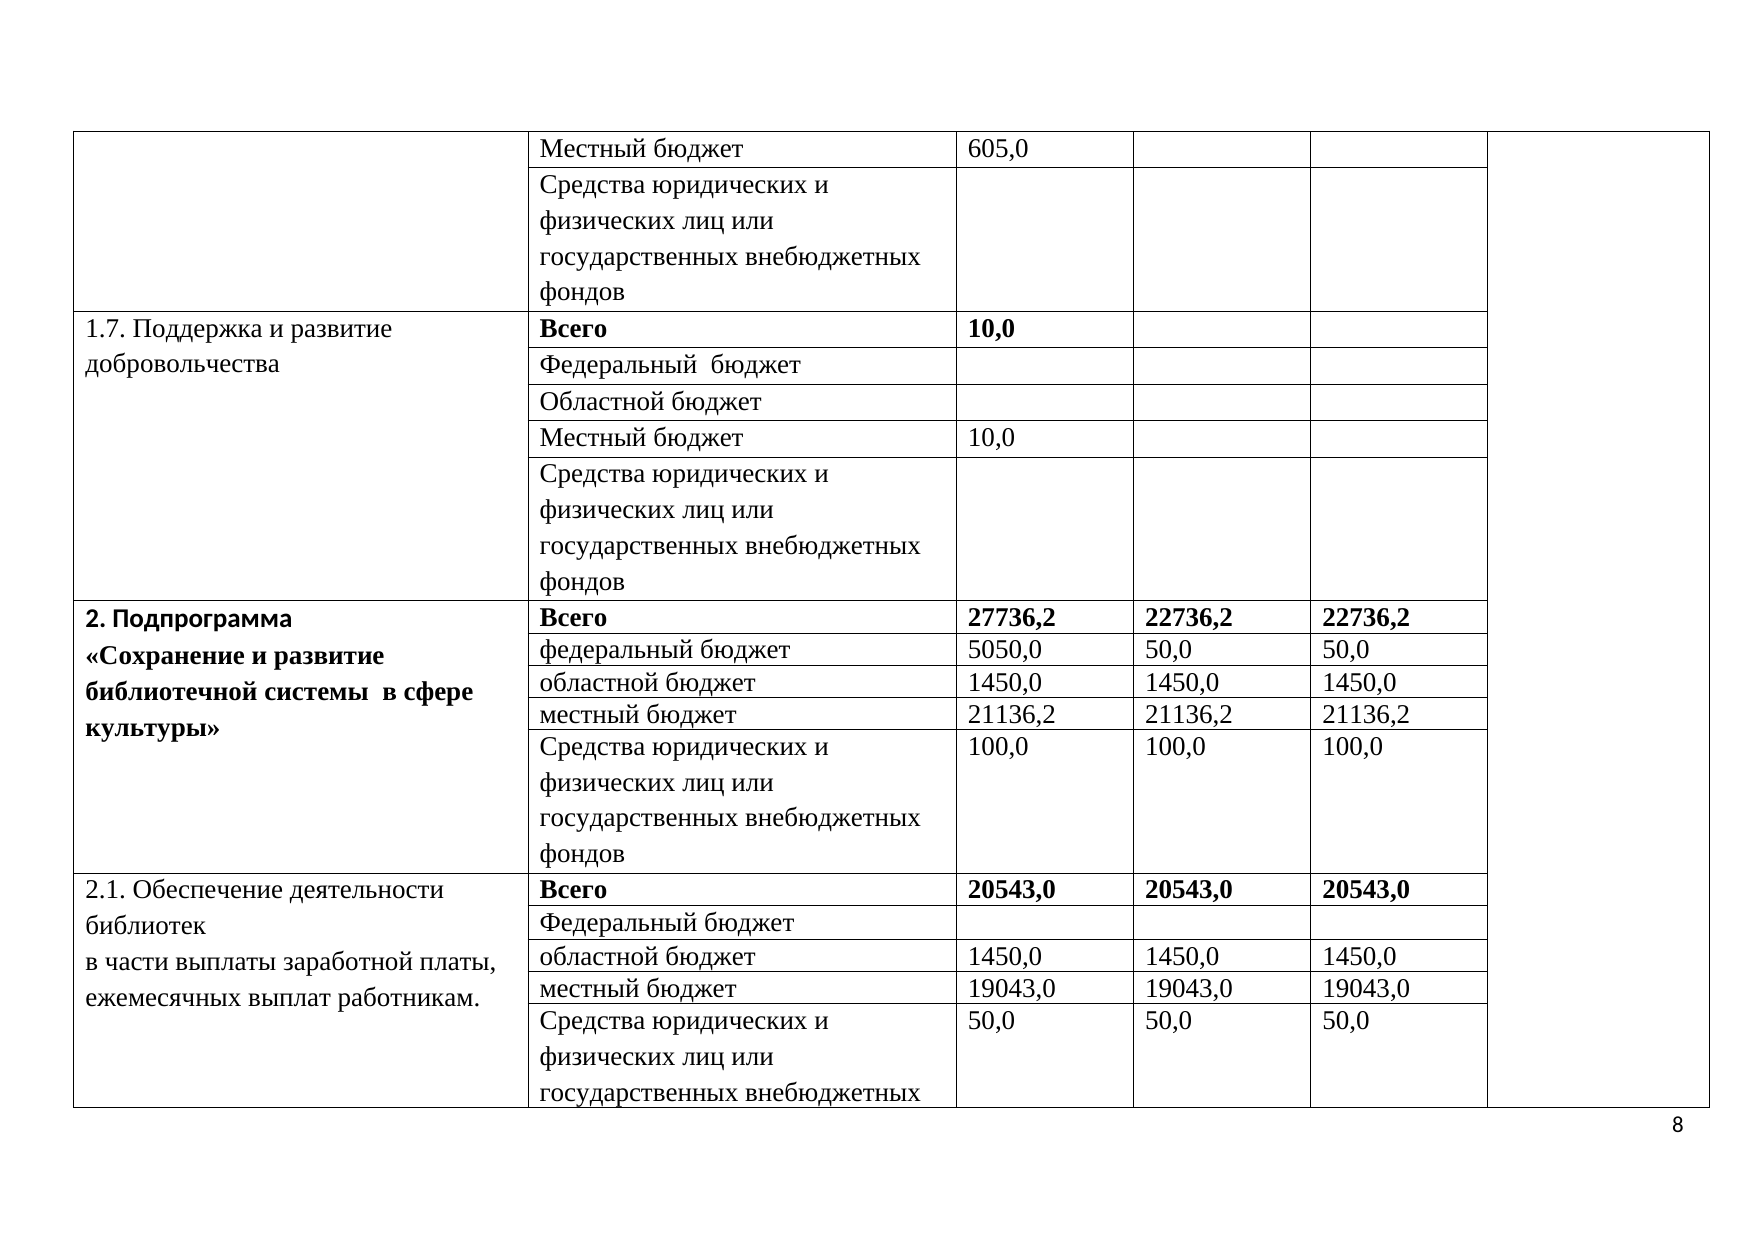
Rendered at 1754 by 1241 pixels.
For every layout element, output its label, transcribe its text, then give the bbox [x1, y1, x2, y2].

table_cell 100,0 [1134, 730, 1310, 873]
table_cell [957, 168, 1133, 311]
table_cell 1450,0 [1134, 666, 1310, 697]
table_cell [1134, 168, 1310, 311]
table_cell 27736,2 [957, 601, 1133, 632]
table_cell 50,0 [1311, 1004, 1487, 1107]
table_cell 50,0 [1311, 634, 1487, 664]
table_cell [957, 385, 1133, 420]
table_cell Федеральный бюджет [529, 906, 956, 939]
table_cell 21136,2 [1134, 698, 1310, 729]
table_cell [1134, 421, 1310, 457]
table_cell 22736,2 [1134, 601, 1310, 632]
table_cell Местный бюджет [529, 132, 956, 167]
table_cell местный бюджет [529, 972, 956, 1003]
table_cell Всего [529, 312, 956, 347]
table_cell областной бюджет [529, 940, 956, 971]
table_cell [1311, 385, 1487, 420]
table_cell [1311, 421, 1487, 457]
table_cell [1134, 458, 1310, 600]
table_cell [1134, 348, 1310, 384]
table_cell [957, 906, 1133, 939]
table_cell [1134, 906, 1310, 939]
table_cell 1450,0 [957, 666, 1133, 697]
table_cell [957, 458, 1133, 600]
table_cell 21136,2 [957, 698, 1133, 729]
table_cell 10,0 [957, 312, 1133, 347]
table_cell Областной бюджет [529, 385, 956, 420]
table_cell 19043,0 [1134, 972, 1310, 1003]
table_cell 20543,0 [957, 874, 1133, 905]
table_cell 605,0 [957, 132, 1133, 167]
table_cell 21136,2 [1311, 698, 1487, 729]
table_cell 2.1. Обеспечение деятельности библиотек в части выплаты заработной платы, ежемесячных выплат работникам. [74, 874, 528, 1107]
table_cell [1311, 132, 1487, 167]
table_cell 50,0 [1134, 1004, 1310, 1107]
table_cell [529, 168, 956, 311]
table_cell 50,0 [957, 1004, 1133, 1107]
table_cell [1311, 168, 1487, 311]
table_cell Всего [529, 874, 956, 905]
table_cell [1311, 906, 1487, 939]
table_cell Средства юридических и физических лиц или государственных внебюджетных фондов [529, 458, 956, 600]
table_cell Местный бюджет [529, 421, 956, 457]
table_cell 1450,0 [1311, 666, 1487, 697]
table_cell 1.7. Поддержка и развитие добровольчества [74, 312, 528, 600]
table_cell 1450,0 [1134, 940, 1310, 971]
table_cell 100,0 [957, 730, 1133, 873]
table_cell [529, 1004, 956, 1107]
table_cell 1450,0 [1311, 940, 1487, 971]
table_cell областной бюджет [529, 666, 956, 697]
table_cell федеральный бюджет [529, 634, 956, 664]
table_cell Федеральный бюджет [529, 348, 956, 384]
table_cell 10,0 [957, 421, 1133, 457]
table_cell Всего [529, 601, 956, 632]
table_cell [1311, 312, 1487, 347]
table_cell 22736,2 [1311, 601, 1487, 632]
table_cell [957, 348, 1133, 384]
table_cell 1450,0 [957, 940, 1133, 971]
table_cell 50,0 [1134, 634, 1310, 664]
table_cell [1134, 132, 1310, 167]
table_cell [1134, 385, 1310, 420]
table_cell 19043,0 [957, 972, 1133, 1003]
table_cell местный бюджет [529, 698, 956, 729]
table_cell 100,0 [1311, 730, 1487, 873]
table_cell [1311, 348, 1487, 384]
table_cell 5050,0 [957, 634, 1133, 664]
table_cell 20543,0 [1134, 874, 1310, 905]
table_cell [1134, 312, 1310, 347]
table_cell 20543,0 [1311, 874, 1487, 905]
table_cell Средства юридических и физических лиц или государственных внебюджетных фондов [529, 730, 956, 873]
table_cell 2. Подпрограмма «Сохранение и развитие библиотечной системы в сфере культуры» [74, 601, 528, 873]
table_cell 19043,0 [1311, 972, 1487, 1003]
table_cell [1311, 458, 1487, 600]
